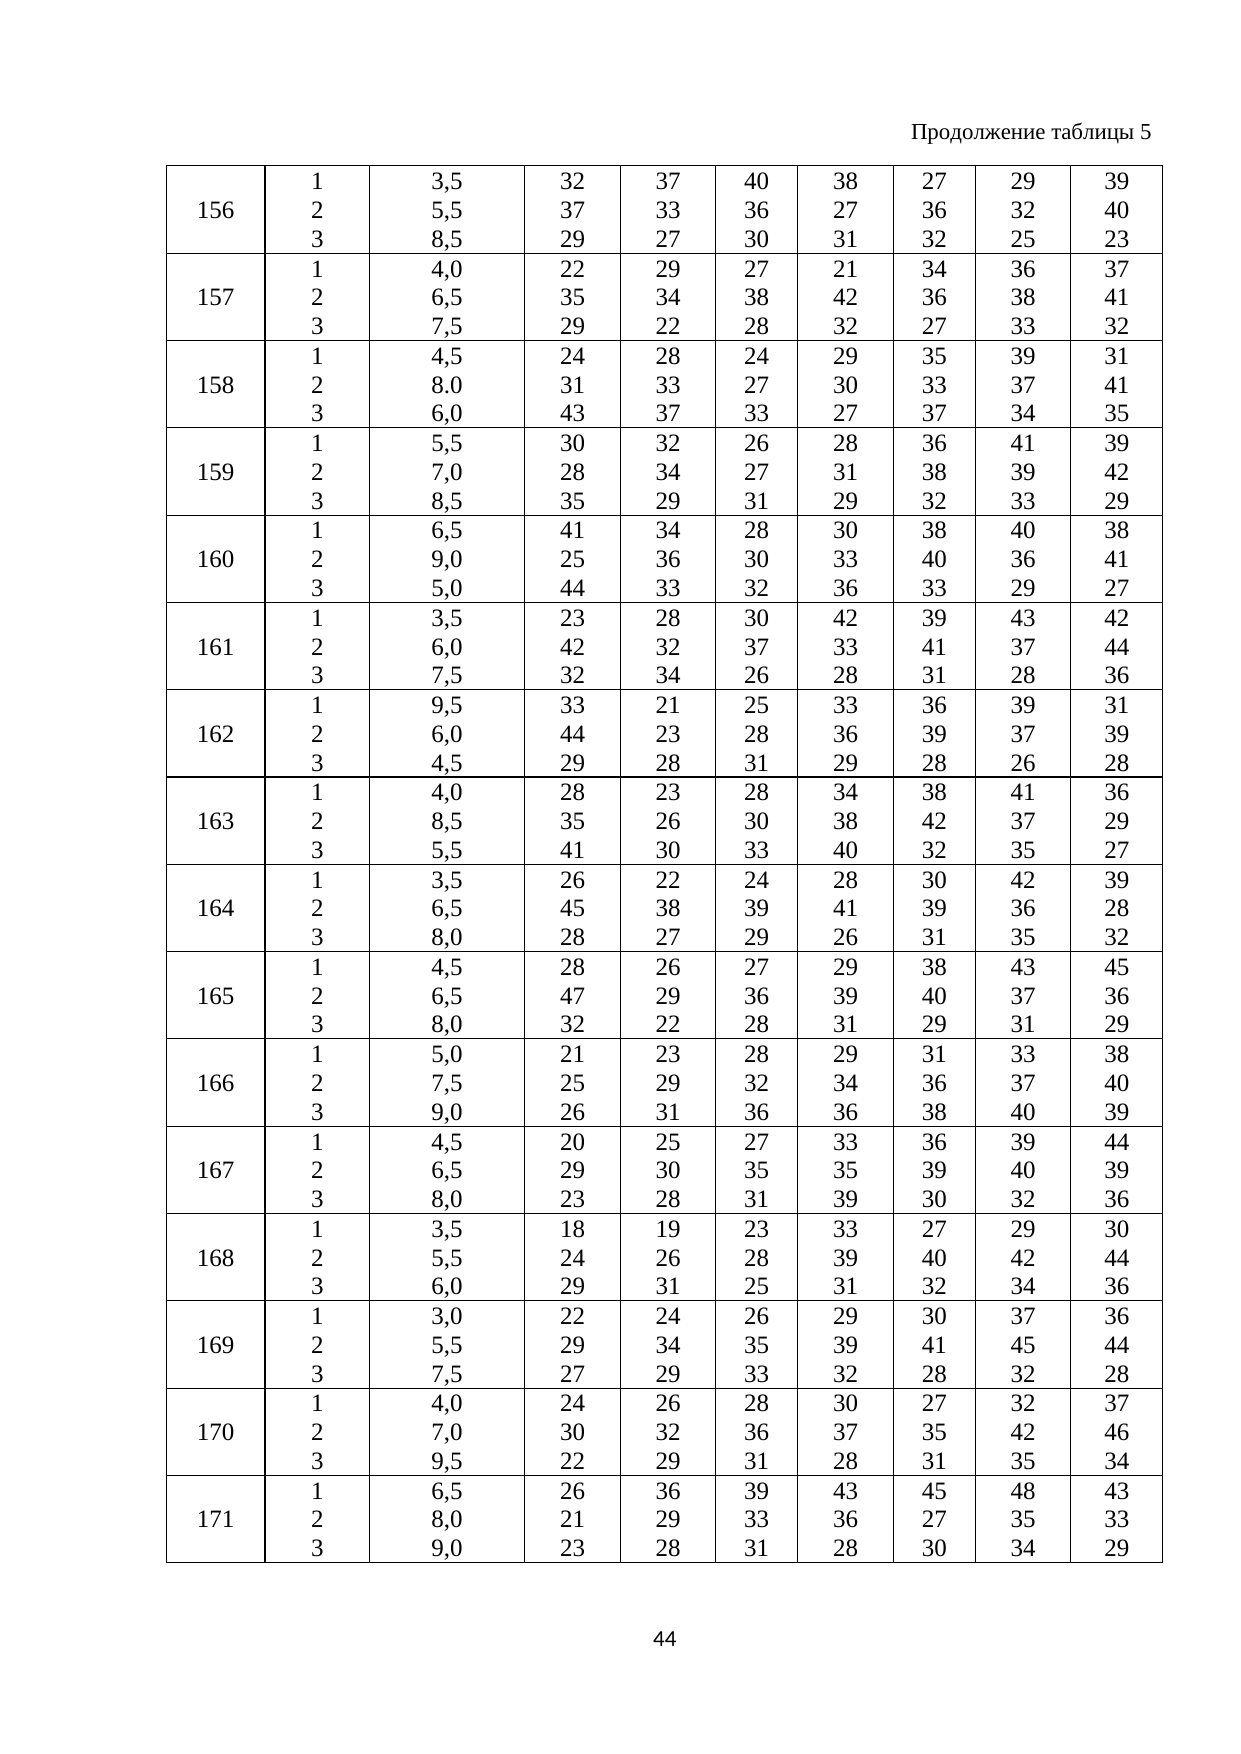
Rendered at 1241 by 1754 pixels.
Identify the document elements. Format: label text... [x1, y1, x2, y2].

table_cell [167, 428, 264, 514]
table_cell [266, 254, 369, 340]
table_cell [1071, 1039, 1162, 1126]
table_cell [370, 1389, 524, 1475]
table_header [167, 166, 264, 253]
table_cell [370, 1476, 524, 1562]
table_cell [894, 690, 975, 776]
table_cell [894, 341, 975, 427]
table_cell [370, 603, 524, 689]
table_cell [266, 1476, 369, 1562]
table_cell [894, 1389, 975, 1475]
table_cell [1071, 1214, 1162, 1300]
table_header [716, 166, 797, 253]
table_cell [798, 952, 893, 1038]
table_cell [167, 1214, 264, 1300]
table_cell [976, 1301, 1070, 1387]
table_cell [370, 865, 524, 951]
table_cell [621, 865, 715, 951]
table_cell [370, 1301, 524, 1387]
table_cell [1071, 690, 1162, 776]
text Продолжение таблицы 5 [177, 118, 1152, 144]
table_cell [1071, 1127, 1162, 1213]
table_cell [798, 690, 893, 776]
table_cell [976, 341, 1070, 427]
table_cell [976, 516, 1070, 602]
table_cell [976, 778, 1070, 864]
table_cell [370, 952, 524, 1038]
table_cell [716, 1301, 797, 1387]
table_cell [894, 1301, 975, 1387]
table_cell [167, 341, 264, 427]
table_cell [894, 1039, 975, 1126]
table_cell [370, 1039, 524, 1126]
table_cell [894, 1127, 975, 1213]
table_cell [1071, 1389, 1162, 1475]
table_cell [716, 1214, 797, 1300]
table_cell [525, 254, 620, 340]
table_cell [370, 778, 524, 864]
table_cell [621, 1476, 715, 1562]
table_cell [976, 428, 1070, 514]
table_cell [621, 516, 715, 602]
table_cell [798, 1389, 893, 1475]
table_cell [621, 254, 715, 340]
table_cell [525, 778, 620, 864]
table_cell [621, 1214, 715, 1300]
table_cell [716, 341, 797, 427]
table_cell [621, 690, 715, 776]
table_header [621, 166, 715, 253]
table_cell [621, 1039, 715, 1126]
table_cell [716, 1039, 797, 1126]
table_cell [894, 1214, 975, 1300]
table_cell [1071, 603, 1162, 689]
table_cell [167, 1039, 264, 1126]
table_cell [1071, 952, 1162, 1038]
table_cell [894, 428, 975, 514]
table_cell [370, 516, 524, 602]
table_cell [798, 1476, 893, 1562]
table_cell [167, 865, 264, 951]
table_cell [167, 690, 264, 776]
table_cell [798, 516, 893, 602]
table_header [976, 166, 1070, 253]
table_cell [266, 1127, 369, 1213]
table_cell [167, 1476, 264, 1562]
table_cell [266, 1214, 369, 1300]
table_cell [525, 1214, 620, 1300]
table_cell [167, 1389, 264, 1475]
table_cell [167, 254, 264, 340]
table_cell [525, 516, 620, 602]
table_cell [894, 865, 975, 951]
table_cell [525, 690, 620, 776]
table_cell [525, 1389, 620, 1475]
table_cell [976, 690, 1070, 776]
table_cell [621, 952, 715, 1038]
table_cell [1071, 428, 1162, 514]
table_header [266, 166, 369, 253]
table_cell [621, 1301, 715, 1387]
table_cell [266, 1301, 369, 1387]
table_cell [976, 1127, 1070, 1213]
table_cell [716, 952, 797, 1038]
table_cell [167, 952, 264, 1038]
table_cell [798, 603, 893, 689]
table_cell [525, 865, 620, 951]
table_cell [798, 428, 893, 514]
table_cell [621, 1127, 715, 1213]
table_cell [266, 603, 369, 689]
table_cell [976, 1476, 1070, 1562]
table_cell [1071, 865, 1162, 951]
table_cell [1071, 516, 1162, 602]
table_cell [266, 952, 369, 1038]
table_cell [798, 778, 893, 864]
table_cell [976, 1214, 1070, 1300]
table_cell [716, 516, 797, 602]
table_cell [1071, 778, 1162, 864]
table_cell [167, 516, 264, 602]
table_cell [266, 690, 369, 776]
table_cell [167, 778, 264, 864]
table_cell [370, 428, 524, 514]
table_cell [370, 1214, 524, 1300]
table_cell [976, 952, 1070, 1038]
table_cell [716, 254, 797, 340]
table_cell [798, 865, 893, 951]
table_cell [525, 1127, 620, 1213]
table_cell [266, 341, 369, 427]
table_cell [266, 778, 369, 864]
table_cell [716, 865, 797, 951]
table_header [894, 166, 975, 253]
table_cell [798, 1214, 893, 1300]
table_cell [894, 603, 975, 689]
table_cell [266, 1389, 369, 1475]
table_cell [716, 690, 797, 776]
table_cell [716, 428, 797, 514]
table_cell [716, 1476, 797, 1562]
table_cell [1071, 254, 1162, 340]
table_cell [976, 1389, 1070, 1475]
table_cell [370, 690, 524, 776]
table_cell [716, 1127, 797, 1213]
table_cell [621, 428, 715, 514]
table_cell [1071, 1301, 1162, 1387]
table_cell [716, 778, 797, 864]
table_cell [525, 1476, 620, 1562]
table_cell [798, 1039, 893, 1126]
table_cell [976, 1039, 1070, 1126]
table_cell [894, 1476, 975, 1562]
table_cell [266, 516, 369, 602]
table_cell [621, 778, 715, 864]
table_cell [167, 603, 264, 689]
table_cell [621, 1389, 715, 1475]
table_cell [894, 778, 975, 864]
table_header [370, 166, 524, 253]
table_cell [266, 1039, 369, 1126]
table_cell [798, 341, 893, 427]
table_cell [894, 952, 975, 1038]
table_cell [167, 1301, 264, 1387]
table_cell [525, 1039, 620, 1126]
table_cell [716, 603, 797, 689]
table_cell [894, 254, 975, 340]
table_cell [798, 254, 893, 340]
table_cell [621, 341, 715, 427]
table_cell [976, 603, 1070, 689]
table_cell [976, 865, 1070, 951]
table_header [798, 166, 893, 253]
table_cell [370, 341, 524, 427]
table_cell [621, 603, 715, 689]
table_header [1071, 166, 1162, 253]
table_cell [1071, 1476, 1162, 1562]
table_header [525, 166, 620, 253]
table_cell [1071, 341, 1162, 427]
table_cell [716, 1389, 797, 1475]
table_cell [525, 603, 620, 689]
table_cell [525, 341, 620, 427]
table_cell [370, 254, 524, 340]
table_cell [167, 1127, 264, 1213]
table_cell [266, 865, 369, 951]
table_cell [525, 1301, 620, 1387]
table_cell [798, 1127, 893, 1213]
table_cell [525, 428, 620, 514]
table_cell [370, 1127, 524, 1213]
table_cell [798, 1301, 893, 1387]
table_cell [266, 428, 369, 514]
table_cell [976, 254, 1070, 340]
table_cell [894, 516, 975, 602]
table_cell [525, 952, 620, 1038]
